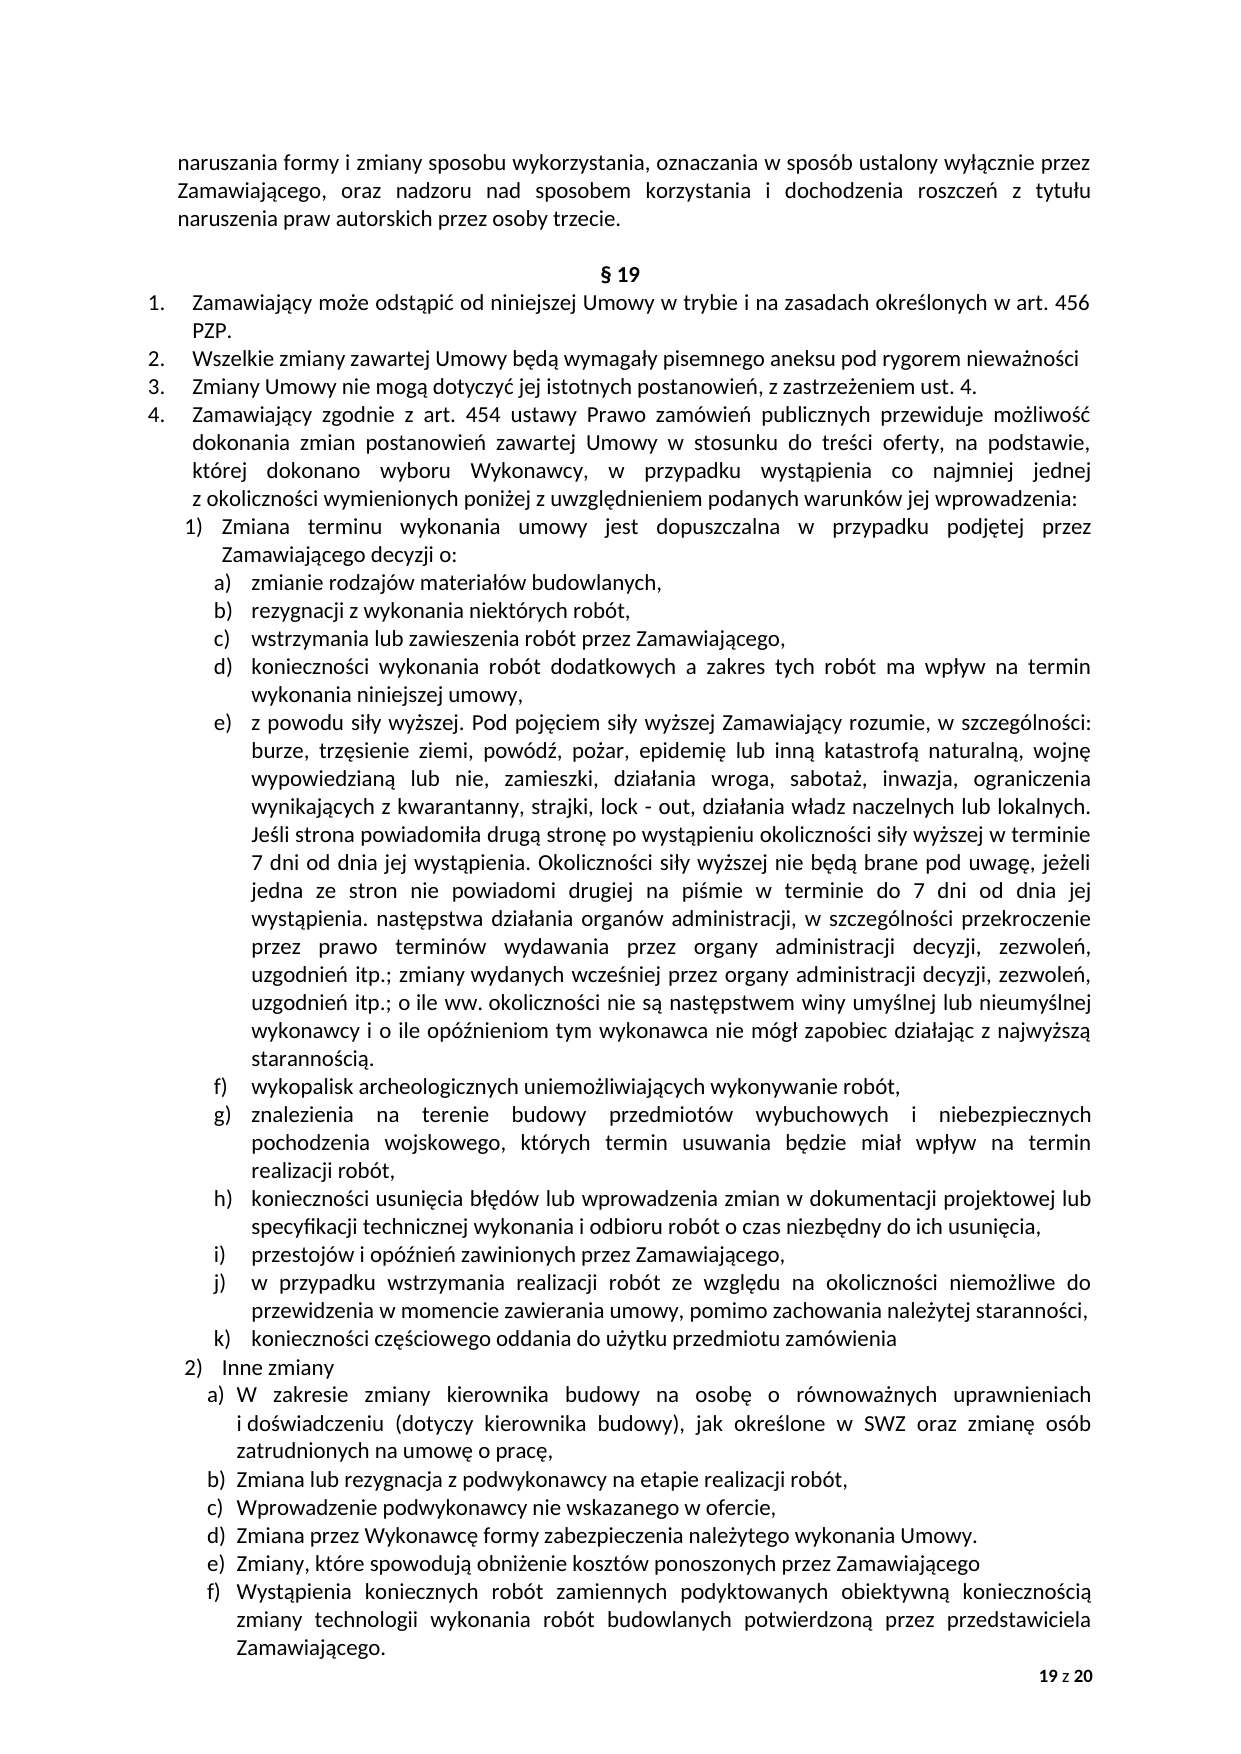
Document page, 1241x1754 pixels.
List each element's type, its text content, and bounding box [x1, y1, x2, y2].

list Inne zmiany [184, 1353, 1092, 1381]
list Zmiana lub rezygnacja z podwykonawcy na etapie realizacji robót, [207, 1465, 1092, 1493]
list zmianie rodzajów materiałów budowlanych, [214, 568, 1092, 596]
list Wprowadzenie podwykonawcy nie wskazanego w ofercie, [207, 1493, 1092, 1521]
list z powodu siły wyższej. Pod pojęciem siły wyższej Zamawiający rozumie, w szczególności: burze, trzęsienie ziemi, powódź, pożar, epidemię lub inną katastrofą naturalną, wojnę wypowiedzianą lub nie, zamieszki, działania wroga, sabotaż, inwazja, ograniczenia wynikających z kwarantanny, strajki, lock - out, działania władz naczelnych lub lokalnych. Jeśli strona powiadomiła drugą stronę po wystąpieniu okoliczności siły wyższej w terminie 7 dni od dnia jej wystąpienia. Okoliczności siły wyższej nie będą brane pod uwagę, jeżeli jedna ze stron nie powiadomi drugiej na piśmie w terminie do 7 dni od dnia jej wystąpienia. następstwa działania organów administracji, w szczególności przekroczenie przez prawo terminów wydawania przez organy administracji decyzji, zezwoleń, uzgodnień itp.; zmiany wydanych wcześniej przez organy administracji decyzji, zezwoleń, uzgodnień itp.; o ile ww. okoliczności nie są następstwem winy umyślnej lub nieumyślnej wykonawcy i o ile opóźnieniom tym wykonawca nie mógł zapobiec działając z najwyższą starannością. [214, 708, 1092, 1072]
list wykopalisk archeologicznych uniemożliwiających wykonywanie robót, [214, 1072, 1092, 1100]
list konieczności wykonania robót dodatkowych a zakres tych robót ma wpływ na termin wykonania niniejszej umowy, [214, 652, 1092, 708]
list Wszelkie zmiany zawartej Umowy będą wymagały pisemnego aneksu pod rygorem nieważności [148, 344, 1092, 372]
list wstrzymania lub zawieszenia robót przez Zamawiającego, [214, 624, 1092, 652]
list Zmiana przez Wykonawcę formy zabezpieczenia należytego wykonania Umowy. [207, 1521, 1092, 1549]
list Wystąpienia koniecznych robót zamiennych podyktowanych obiektywną koniecznością zmiany technologii wykonania robót budowlanych potwierdzoną przez przedstawiciela Zamawiającego. [207, 1577, 1092, 1661]
list W zakresie zmiany kierownika budowy na osobę o równoważnych uprawnieniach i doświadczeniu (dotyczy kierownika budowy), jak określone w SWZ oraz zmianę osób zatrudnionych na umowę o pracę, [207, 1381, 1092, 1465]
list rezygnacji z wykonania niektórych robót, [214, 596, 1092, 624]
list konieczności usunięcia błędów lub wprowadzenia zmian w dokumentacji projektowej lub specyfikacji technicznej wykonania i odbioru robót o czas niezbędny do ich usunięcia, [214, 1184, 1092, 1241]
list Zmiany, które spowodują obniżenie kosztów ponoszonych przez Zamawiającego [207, 1549, 1092, 1577]
list konieczności częściowego oddania do użytku przedmiotu zamówienia [214, 1324, 1092, 1353]
list w przypadku wstrzymania realizacji robót ze względu na okoliczności niemożliwe do przewidzenia w momencie zawierania umowy, pomimo zachowania należytej staranności, [214, 1268, 1092, 1324]
list Zmiana terminu wykonania umowy jest dopuszczalna w przypadku podjętej przez Zamawiającego decyzji o: [184, 512, 1092, 568]
list znalezienia na terenie budowy przedmiotów wybuchowych i niebezpiecznych pochodzenia wojskowego, których termin usuwania będzie miał wpływ na termin realizacji robót, [214, 1100, 1092, 1184]
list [148, 148, 1092, 232]
list Zamawiający może odstąpić od niniejszej Umowy w trybie i na zasadach określonych w art. 456 PZP. [148, 288, 1092, 344]
list Zamawiający zgodnie z art. 454 ustawy Prawo zamówień publicznych przewiduje możliwość dokonania zmian postanowień zawartej Umowy w stosunku do treści oferty, na podstawie, której dokonano wyboru Wykonawcy, w przypadku wystąpienia co najmniej jednej z okoliczności wymienionych poniżej z uwzględnieniem podanych warunków jej wprowadzenia: [148, 400, 1092, 512]
list przestojów i opóźnień zawinionych przez Zamawiającego, [214, 1241, 1092, 1268]
text § 19 [148, 260, 1092, 288]
list Zmiany Umowy nie mogą dotyczyć jej istotnych postanowień, z zastrzeżeniem ust. 4. [148, 372, 1092, 400]
